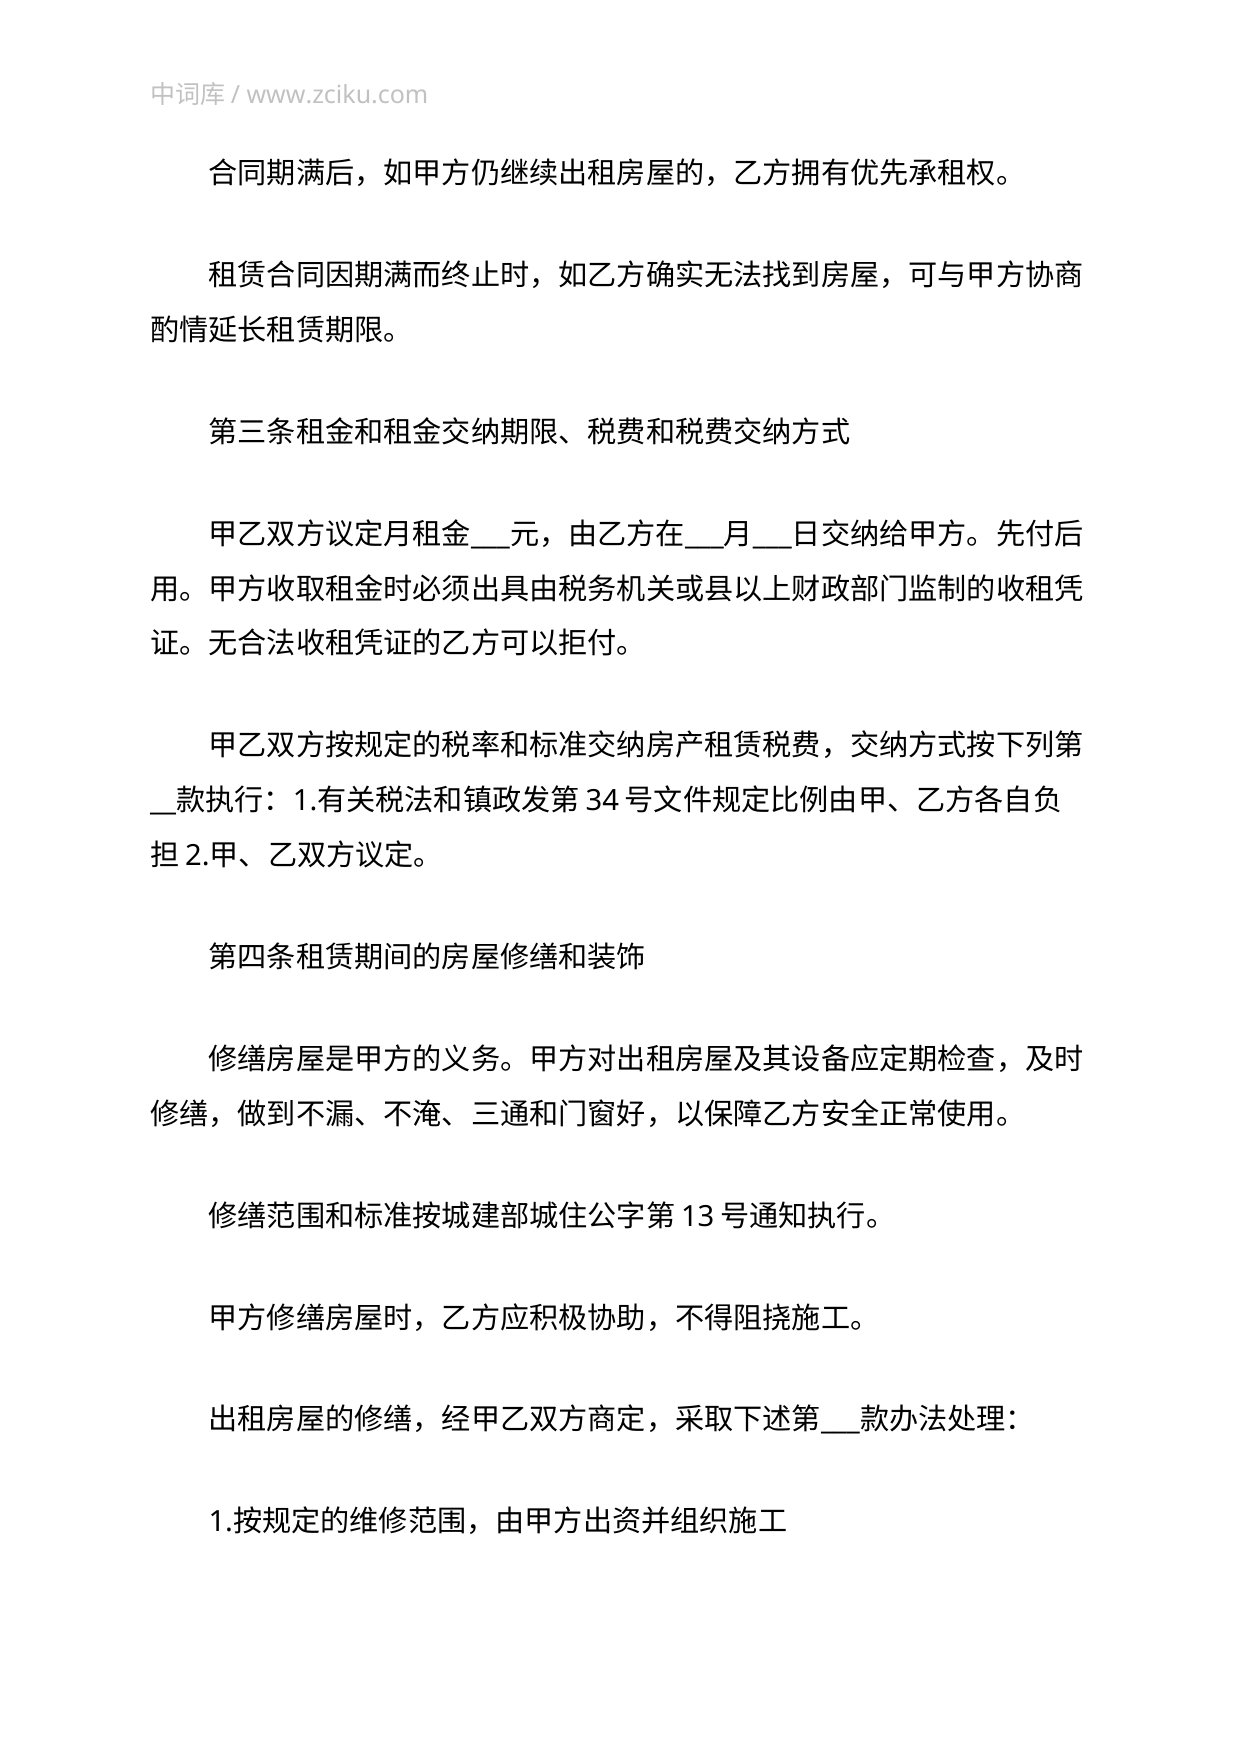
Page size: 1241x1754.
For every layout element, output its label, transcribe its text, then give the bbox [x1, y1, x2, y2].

text 第四条租赁期间的房屋修缮和装饰 [150, 934, 1090, 976]
text 修缮房屋是甲方的义务。甲方对出租房屋及其设备应定期检查，及时修缮，做到不漏、不淹、三通和门窗好，以保障乙方安全正常使用。 [150, 1036, 1090, 1133]
text 租赁合同因期满而终止时，如乙方确实无法找到房屋，可与甲方协商酌情延长租赁期限。 [150, 252, 1090, 349]
text 甲乙双方议定月租金___元，由乙方在___月___日交纳给甲方。先付后用。甲方收取租金时必须出具由税务机关或县以上财政部门监制的收租凭证。无合法收租凭证的乙方可以拒付。 [150, 510, 1090, 662]
text 甲乙双方按规定的税率和标准交纳房产租赁税费，交纳方式按下列第__款执行：1.有关税法和镇政发第34号文件规定比例由甲、乙方各自负担2.甲、乙双方议定。 [150, 722, 1090, 874]
text 甲方修缮房屋时，乙方应积极协助，不得阻挠施工。 [150, 1294, 1090, 1336]
text 第三条租金和租金交纳期限、税费和税费交纳方式 [150, 408, 1090, 451]
text 修缮范围和标准按城建部城住公字第13号通知执行。 [150, 1192, 1090, 1234]
text 合同期满后，如甲方仍继续出租房屋的，乙方拥有优先承租权。 [150, 150, 1090, 192]
text 出租房屋的修缮，经甲乙双方商定，采取下述第___款办法处理： [150, 1396, 1090, 1438]
text 1.按规定的维修范围，由甲方出资并组织施工 [150, 1498, 1090, 1540]
